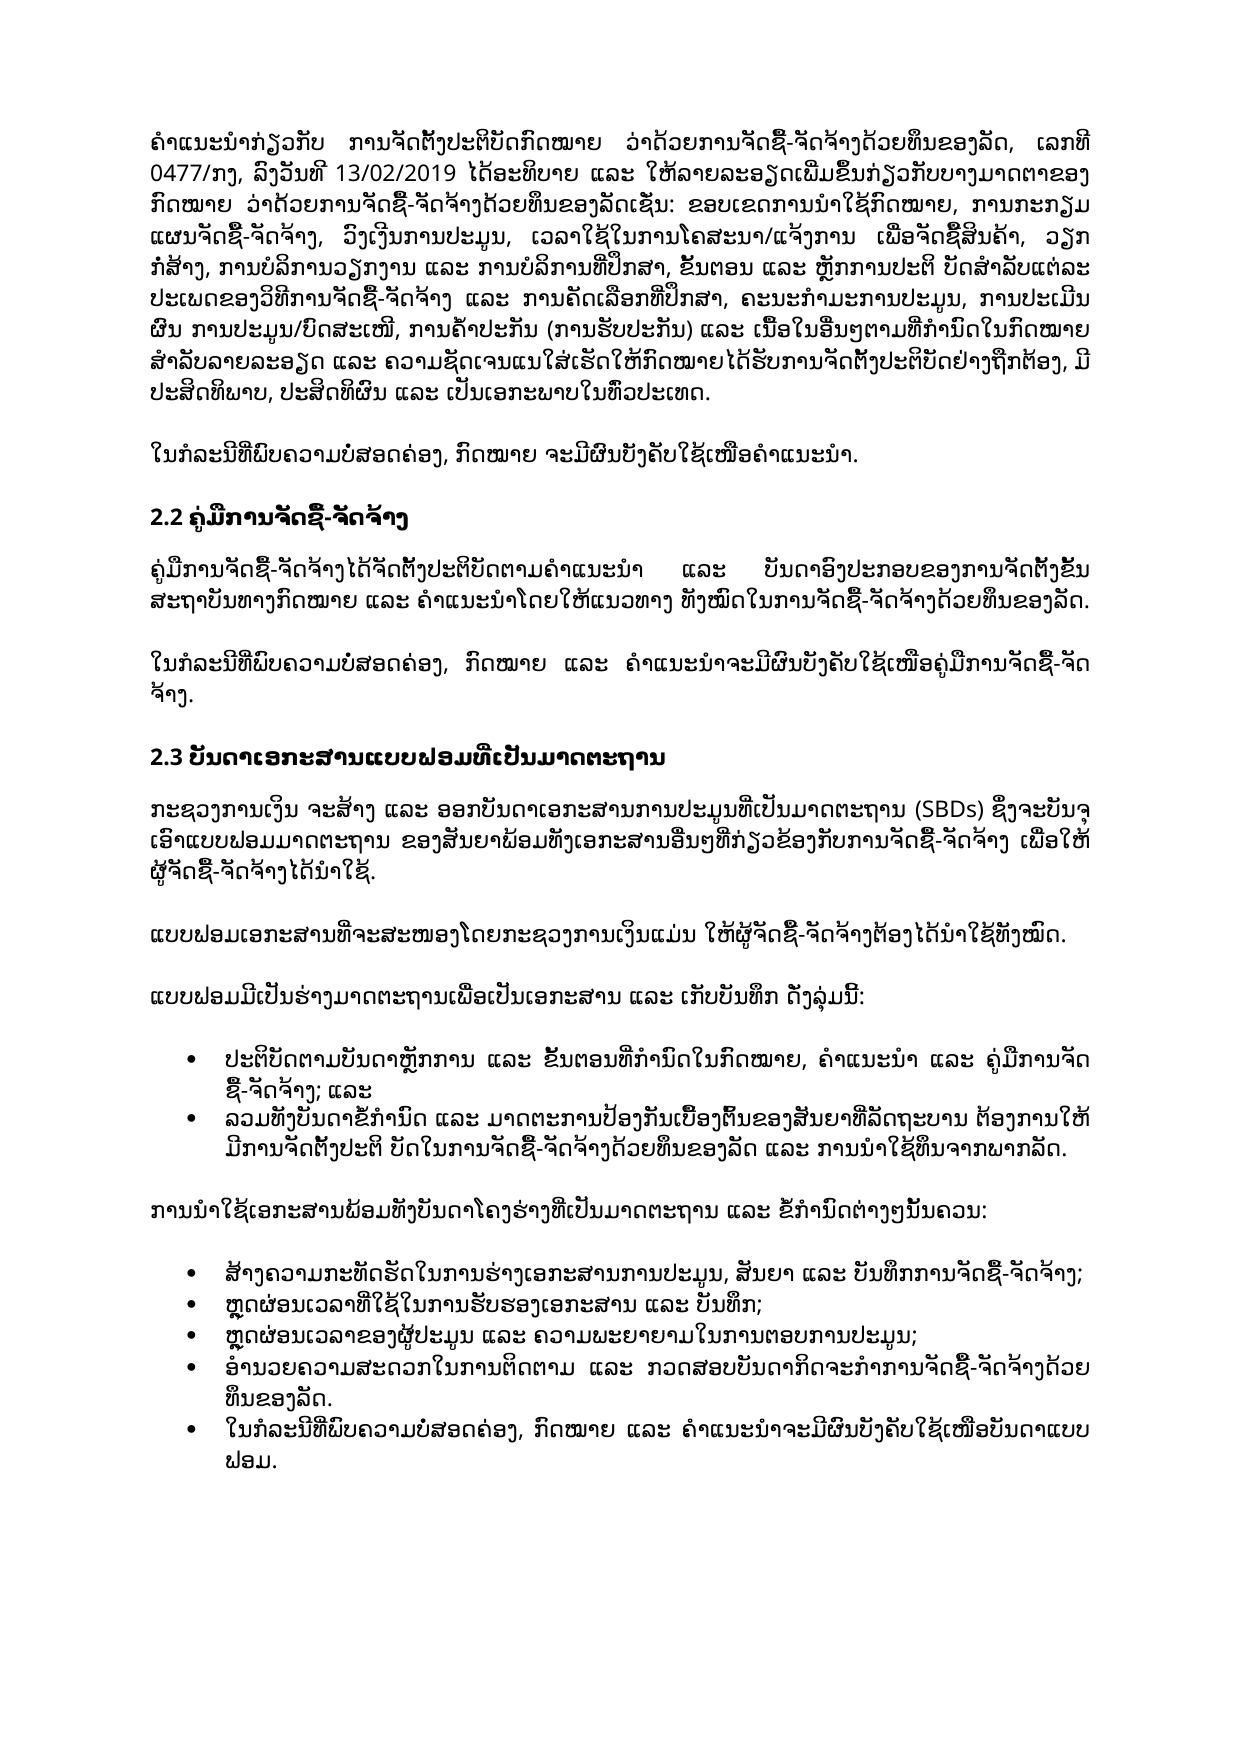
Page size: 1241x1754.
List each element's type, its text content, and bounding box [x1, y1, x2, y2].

list ຫຼຸດຜ່ອນເວລາຂອງຜູ້ປະມູນ ແລະ ຄວາມພະຍາຍາມໃນການຕອບການປະມູນ; [187, 1319, 1090, 1351]
text ຄໍາແນະນໍາກ່ຽວກັບ ການຈັດຕັ້ງປະຕິບັດກົດໝາຍ ວ່າດ້ວຍການຈັດຊື້-ຈັດຈ້າງດ້ວຍທຶນຂອງລັດ, ເລກທີ 0477/ກງ, ລົງວັນທີ 13/02/2019 ໄດ້ອະທິບາຍ ແລະ ໃຫ້ລາຍລະອຽດເພີ່ມຂຶ້ນກ່ຽວກັບບາງມາດຕາຂອງກົດໝາຍ ວ່າດ້ວຍການຈັດຊື້-ຈັດຈ້າງດ້ວຍທຶນຂອງລັດເຊັ່ນ: ຂອບເຂດການນໍາໃຊ້ກົດໝາຍ, ການກະກຽມແຜນຈັດຊື້-ຈັດຈ້າງ, ວົງເງີນການປະມູນ, ເວລາໃຊ້ໃນການໂຄສະນາ/ແຈ້ງການ ເພື່ອຈັດຊື້ສິນຄ້າ, ວຽກກໍ່ສ້າງ, ການບໍລິການວຽກງານ ແລະ ການບໍລິການທີ່ປຶກສາ, ຂັ້ນຕອນ ແລະ ຫຼັກການປະຕິ ບັດສໍາລັບແຕ່ລະປະເພດຂອງວິທີການຈັດຊື້-ຈັດຈ້າງ ແລະ ການຄັດເລືອກທີ່ປຶກສາ, ຄະນະກໍາມະການປະມູນ, ການປະເມີນຜົນ ການປະມູນ/ບົດສະເໜີ, ການຄໍ້າປະກັນ (ການຮັບປະກັນ) ແລະ ເນື້ອໃນອື່ນໆຕາມທີ່ກໍານົດໃນກົດໝາຍ ສໍາລັບລາຍລະອຽດ ແລະ ຄວາມຊັດເຈນແນໃສ່ເຮັດໃຫ້ກົດໝາຍໄດ້ຮັບການຈັດຕັ້ງປະຕິບັດຢ່າງຖືກຕ້ອງ, ມີປະສິດທິພາບ, ປະສິດທິຜົນ ແລະ ເປັນເອກະພາບໃນທົ່ວປະເທດ. [150, 126, 1090, 407]
list ຫຼຸດຜ່ອນເວລາທີ່ໃຊ້ໃນການຮັບຮອງເອກະສານ ແລະ ບັນທຶກ; [187, 1288, 1090, 1319]
text ແບບຟອມເອກະສານທີ່ຈະສະໜອງໂດຍກະຊວງການເງິນແມ່ນ ໃຫ້ຜູ້ຈັດຊື້-ຈັດຈ້າງຕ້ອງໄດ້ນໍາໃຊ້ທັງໝົດ. [150, 918, 1090, 949]
text ການນໍາໃຊ້ເອກະສານພ້ອມທັງບັນດາໂຄງຮ່າງທີ່ເປັນມາດຕະຖານ ແລະ ຂໍ້ກໍານົດຕ່າງໆນັ້ນຄວນ: [150, 1194, 1090, 1226]
list ສ້າງຄວາມກະທັດຮັດໃນການຮ່າງເອກະສານການປະມູນ, ສັນຍາ ແລະ ບັນທຶກການຈັດຊື້-ຈັດຈ້າງ; [187, 1257, 1090, 1288]
list ລວມທັງບັນດາຂໍ້ກໍານົດ ແລະ ມາດຕະການປ້ອງກັນເບື້ອງຕົ້ນຂອງສັນຍາທີ່ລັດຖະບານ ຕ້ອງການໃຫ້ມີການຈັດຕັ້ງປະຕິ ບັດໃນການຈັດຊື້-ຈັດຈ້າງດ້ວຍທຶນຂອງລັດ ແລະ ການນໍາໃຊ້ທຶນຈາກພາກລັດ. [187, 1105, 1090, 1163]
text ແບບຟອມມີເປັນຮ່າງມາດຕະຖານເພື່ອເປັນເອກະສານ ແລະ ເກັບບັນທຶກ ດັ່ງລຸ່ມນີ້: [150, 980, 1090, 1011]
text ໃນກໍລະນີທີ່ພົບຄວາມບໍ່ສອດຄ່ອງ, ກົດໝາຍ ແລະ ຄໍາແນະນໍາຈະມີຜົນບັງຄັບໃຊ້ເໜືອຄູ່ມືການຈັດຊື້-ຈັດຈ້າງ. [150, 647, 1090, 709]
text ກະຊວງການເງິນ ຈະສ້າງ ແລະ ອອກບັນດາເອກະສານການປະມູນທີ່ເປັນມາດຕະຖານ (SBDs) ຊຶ່ງຈະບັນຈຸເອົາແບບຟອມມາດຕະຖານ ຂອງສັນຍາພ້ອມທັງເອກະສານອື່ນໆທີ່ກ່ຽວຂ້ອງກັບການຈັດຊື້-ຈັດຈ້າງ ເພື່ອໃຫ້ຜູ້ຈັດຊື້-ຈັດຈ້າງໄດ້ນໍາໃຊ້. [150, 793, 1090, 886]
subtitle 2.2 ຄູ່ມືການຈັດຊື້-ຈັດຈ້າງ [150, 501, 1090, 532]
list ອໍານວຍຄວາມສະດວກໃນການຕິດຕາມ ແລະ ກວດສອບບັນດາກິດຈະກໍາການຈັດຊື້-ຈັດຈ້າງດ້ວຍທຶນຂອງລັດ. [187, 1351, 1090, 1413]
list ປະຕິບັດຕາມບັນດາຫຼັກການ ແລະ ຂັ້ນຕອນທີ່ກໍານົດໃນກົດໝາຍ, ຄໍາແນະນໍາ ແລະ ຄູ່ມືການຈັດຊື້-ຈັດຈ້າງ; ແລະ [187, 1043, 1090, 1105]
text ຄູ່ມືການຈັດຊື້-ຈັດຈ້າງໄດ້ຈັດຕັ້ງປະຕິບັດຕາມຄໍາແນະນໍາ ແລະ ບັນດາອົງປະກອບຂອງການຈັດຕັ້ງຂັ້ນສະຖາບັນທາງກົດໝາຍ ແລະ ຄໍາແນະນໍາໂດຍໃຫ້ແນວທາງ ທັງໝົດໃນການຈັດຊື້-ຈັດຈ້າງດ້ວຍທຶນຂອງລັດ. [150, 553, 1090, 616]
subtitle 2.3 ບັນດາເອກະສານແບບຟອມທີ່ເປັນມາດຕະຖານ [150, 741, 1090, 772]
text ໃນກໍລະນີທີ່ພົບຄວາມບໍ່ສອດຄ່ອງ, ກົດໝາຍ ຈະມີຜົນບັງຄັບໃຊ້ເໜືອຄໍາແນະນໍາ. [150, 438, 1090, 470]
list ໃນກໍລະນີທີ່ພົບຄວາມບໍ່ສອດຄ່ອງ, ກົດໝາຍ ແລະ ຄໍາແນະນໍາຈະມີຜົນບັງຄັບໃຊ້ເໜືອບັນດາແບບຟອມ. [187, 1413, 1090, 1476]
